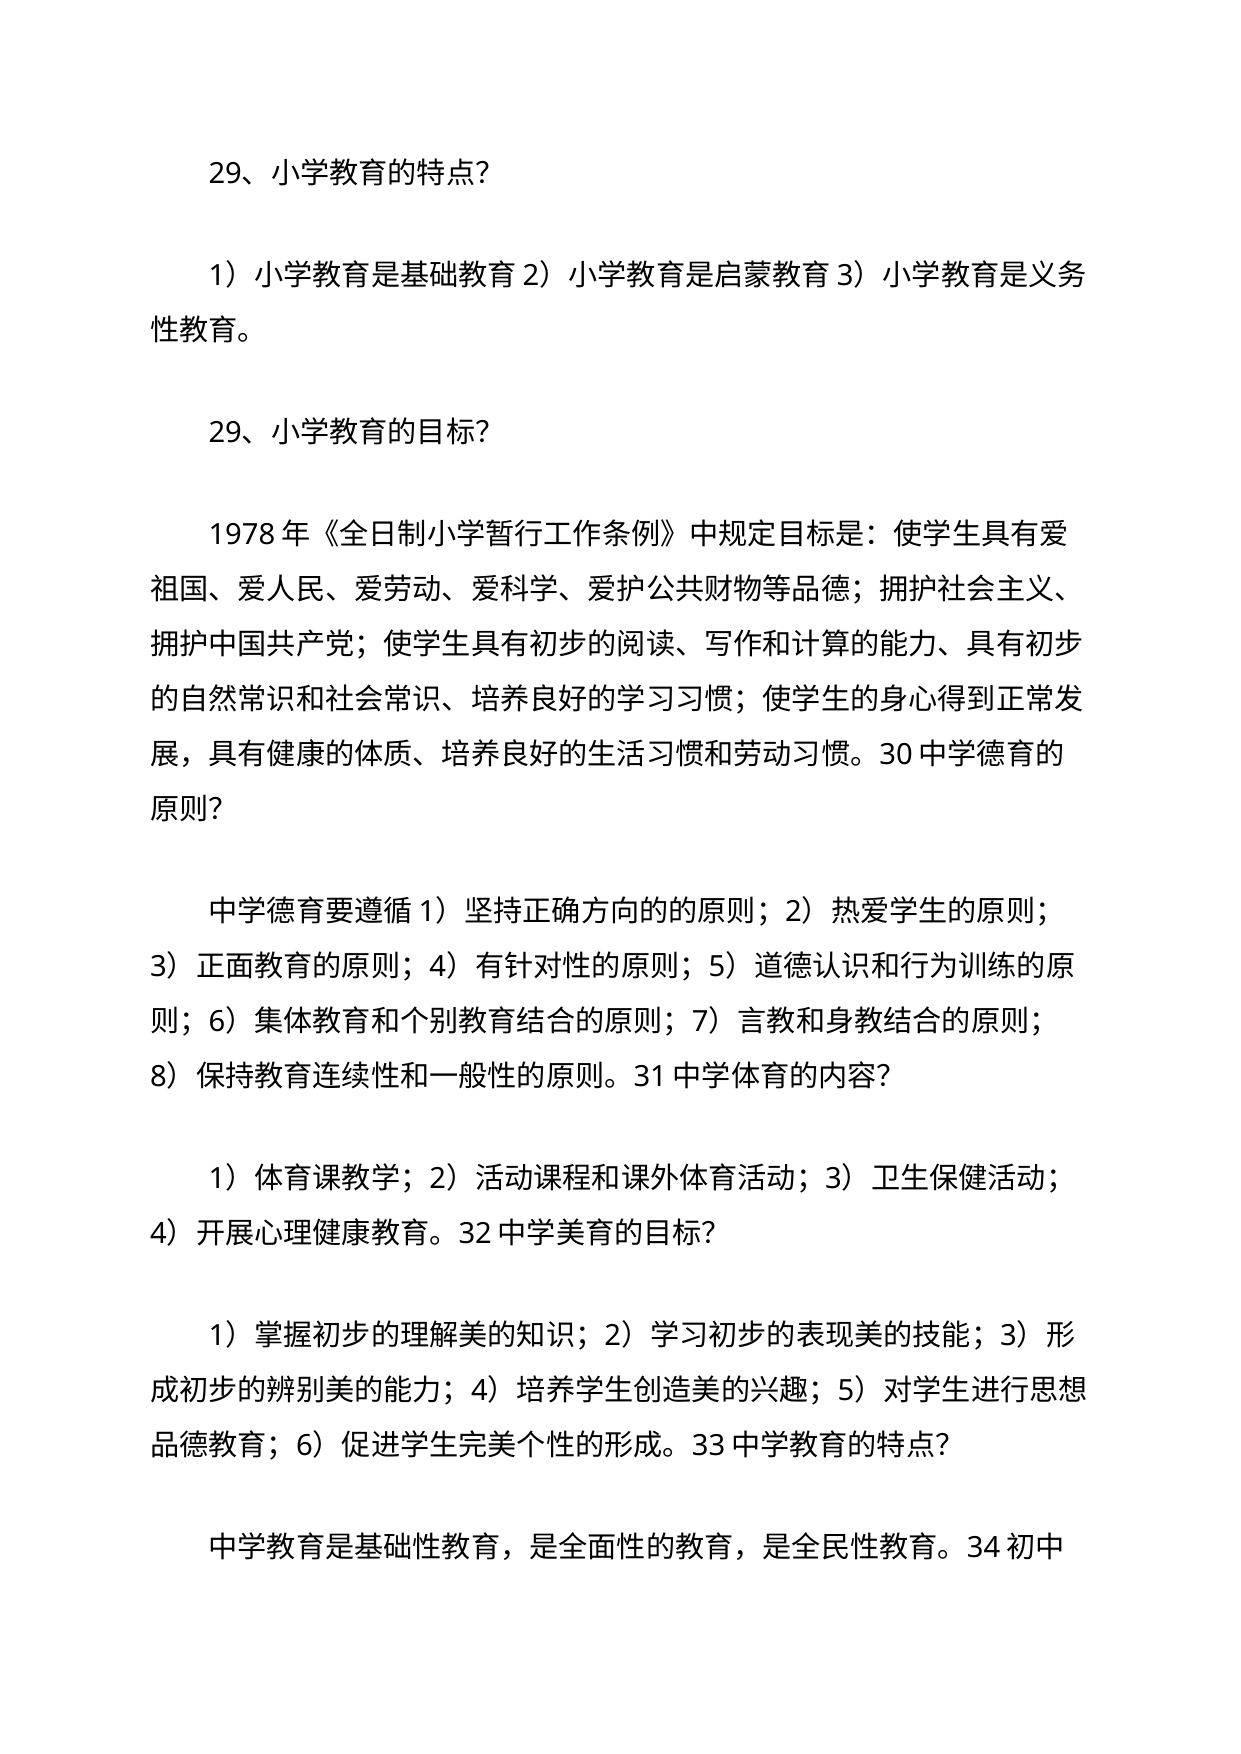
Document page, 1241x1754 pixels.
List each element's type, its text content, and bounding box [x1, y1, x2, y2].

text 29、小学教育的目标？ [150, 409, 1090, 451]
text 1978年《全日制小学暂行工作条例》中规定目标是：使学生具有爱祖国、爱人民、爱劳动、爱科学、爱护公共财物等品德；拥护社会主义、拥护中国共产党；使学生具有初步的阅读、写作和计算的能力、具有初步的自然常识和社会常识、培养良好的学习习惯；使学生的身心得到正常发展，具有健康的体质、培养良好的生活习惯和劳动习惯。30中学德育的原则？ [150, 511, 1090, 828]
text 29、小学教育的特点？ [150, 150, 1090, 192]
text 1）小学教育是基础教育2）小学教育是启蒙教育3）小学教育是义务性教育。 [150, 252, 1090, 349]
text 1）掌握初步的理解美的知识；2）学习初步的表现美的技能；3）形成初步的辨别美的能力；4）培养学生创造美的兴趣；5）对学生进行思想品德教育；6）促进学生完美个性的形成。33中学教育的特点？ [150, 1311, 1090, 1463]
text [150, 1523, 1090, 1566]
text 中学德育要遵循1）坚持正确方向的的原则；2）热爱学生的原则；3）正面教育的原则；4）有针对性的原则；5）道德认识和行为训练的原则；6）集体教育和个别教育结合的原则；7）言教和身教结合的原则；8）保持教育连续性和一般性的原则。31中学体育的内容？ [150, 887, 1090, 1094]
text 1）体育课教学；2）活动课程和课外体育活动；3）卫生保健活动；4）开展心理健康教育。32中学美育的目标？ [150, 1154, 1090, 1252]
